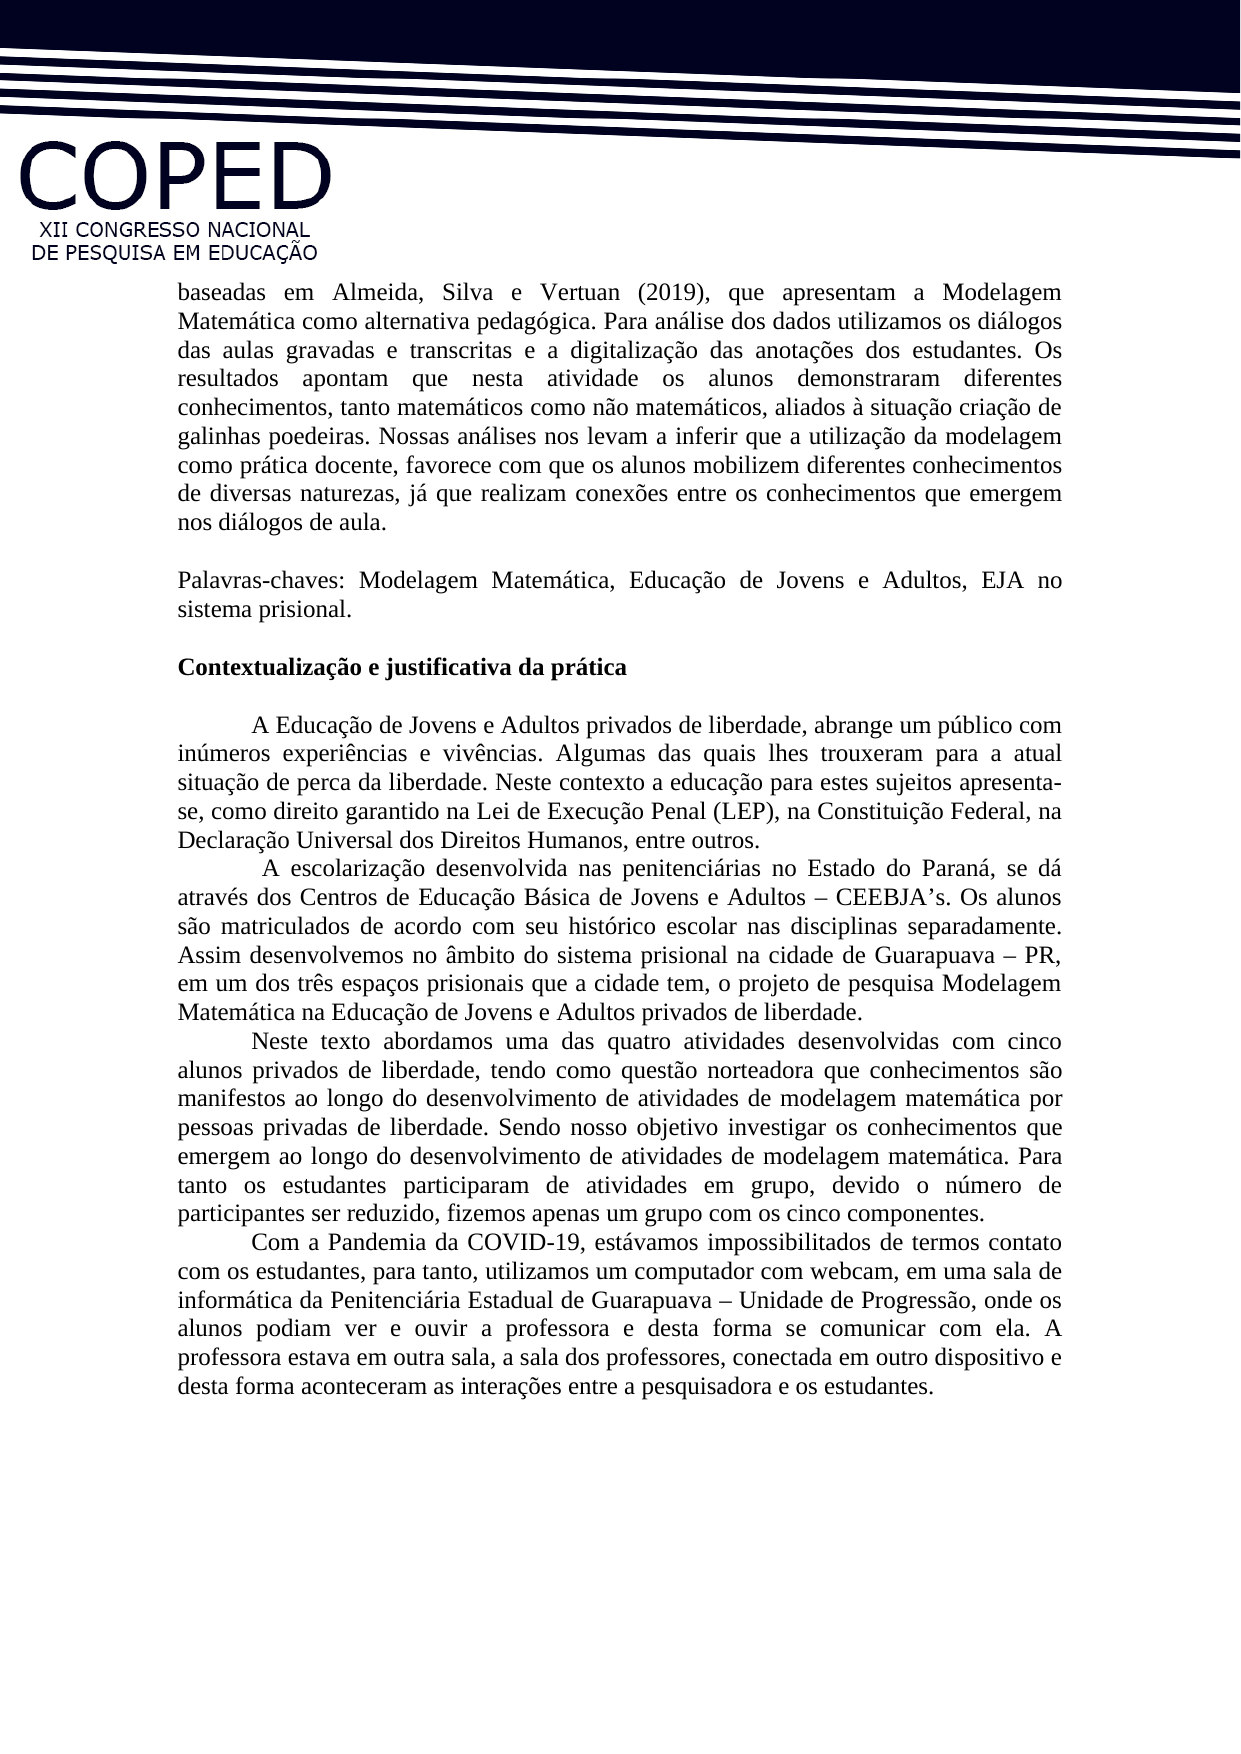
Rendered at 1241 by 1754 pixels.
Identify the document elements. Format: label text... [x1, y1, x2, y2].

picture [0, 0, 1241, 278]
text A Educação de Jovens e Adultos privados de liberdade, abrange um público com inúmeros experiências e vivências. Algumas das quais lhes trouxeram para a atual situação de perca da liberdade. Neste contexto a educação para estes sujeitos apresenta-se, como direito garantido na Lei de Execução Penal (LEP), na Constituição Federal, na Declaração Universal dos Direitos Humanos, entre outros. [177, 710, 1063, 853]
text Palavras-chaves: Modelagem Matemática, Educação de Jovens e Adultos, EJA no sistema prisional. [177, 565, 1063, 623]
text A escolarização desenvolvida nas penitenciárias no Estado do Paraná, se dá através dos Centros de Educação Básica de Jovens e Adultos – CEEBJA’s. Os alunos são matriculados de acordo com seu histórico escolar nas disciplinas separadamente. Assim desenvolvemos no âmbito do sistema prisional na cidade de Guarapuava – PR, em um dos três espaços prisionais que a cidade tem, o projeto de pesquisa Modelagem Matemática na Educação de Jovens e Adultos privados de liberdade. [177, 853, 1063, 1026]
text Contextualização e justificativa da prática [177, 652, 1063, 681]
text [177, 102, 1063, 536]
text Com a Pandemia da COVID-19, estávamos impossibilitados de termos contato com os estudantes, para tanto, utilizamos um computador com webcam, em uma sala de informática da Penitenciária Estadual de Guarapuava – Unidade de Progressão, onde os alunos podiam ver e ouvir a professora e desta forma se comunicar com ela. A professora estava em outra sala, a sala dos professores, conectada em outro dispositivo e desta forma aconteceram as interações entre a pesquisadora e os estudantes. [177, 1227, 1063, 1400]
text Neste texto abordamos uma das quatro atividades desenvolvidas com cinco alunos privados de liberdade, tendo como questão norteadora que conhecimentos são manifestos ao longo do desenvolvimento de atividades de modelagem matemática por pessoas privadas de liberdade. Sendo nosso objetivo investigar os conhecimentos que emergem ao longo do desenvolvimento de atividades de modelagem matemática. Para tanto os estudantes participaram de atividades em grupo, devido o número de participantes ser reduzido, fizemos apenas um grupo com os cinco componentes. [177, 1026, 1063, 1227]
